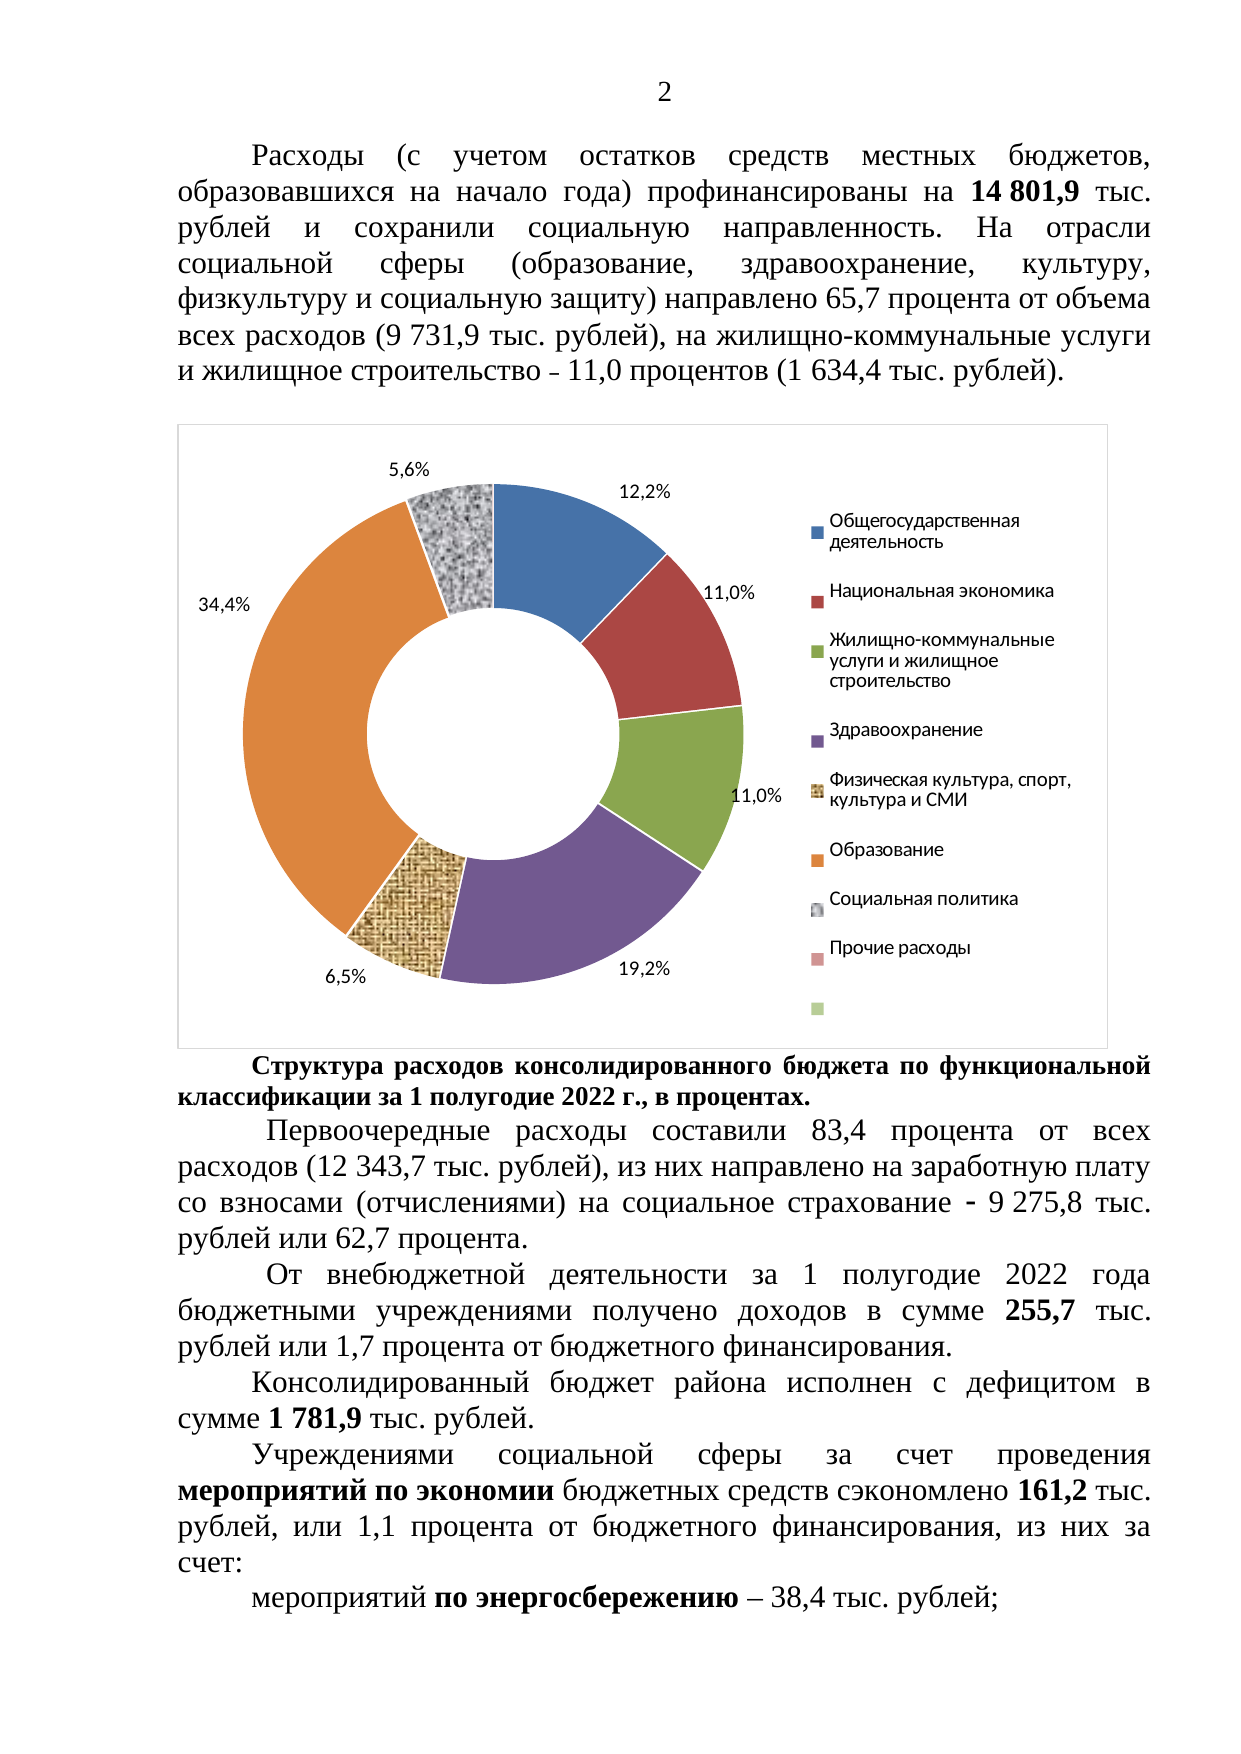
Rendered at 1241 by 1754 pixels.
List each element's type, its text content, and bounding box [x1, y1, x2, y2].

text мероприятий по энергосбережению – 38,4 тыс. рублей; [177, 1579, 1152, 1615]
text Учреждениями социальной сферы за счет проведения мероприятий по экономии бюджетных средств сэкономлено 161,2 тыс. рублей, или 1,1 процента от бюджетного финансирования, из них за счет: [177, 1435, 1152, 1579]
text Расходы (с учетом остатков средств местных бюджетов, образовавшихся на начало года) профинансированы на 14 801,9 тыс. рублей и сохранили социальную направленность. На отрасли социальной сферы (образование, здравоохранение, культуру, физкультуру и социальную защиту) направлено 65,7 процента от объема всех расходов (9 731,9 тыс. рублей), на жилищно-коммунальные услуги и жилищное строительство ˗ 11,0 процентов (1 634,4 тыс. рублей). [177, 136, 1152, 388]
text Первоочередные расходы составили 83,4 процента от всех расходов (12 343,7 тыс. рублей), из них направлено на заработную плату со взносами (отчислениями) на социальное страхование 9 275,8 тыс. рублей или 62,7 процента. [177, 1112, 1152, 1255]
picture [811, 784, 824, 798]
picture [347, 836, 466, 979]
text От внебюджетной деятельности за 1 полугодие 2022 года бюджетными учреждениями получено доходов в сумме 255,7 тыс. рублей или 1,7 процента от бюджетного финансирования. [177, 1255, 1152, 1363]
picture [407, 483, 492, 616]
text Структура расходов консолидированного бюджета по функциональной классификации за 1 полугодие 2022 г., в процентах. [177, 1049, 1152, 1112]
text Консолидированный бюджет района исполнен с дефицитом в сумме 1 781,9 тыс. рублей. [177, 1363, 1152, 1435]
picture [811, 903, 824, 917]
